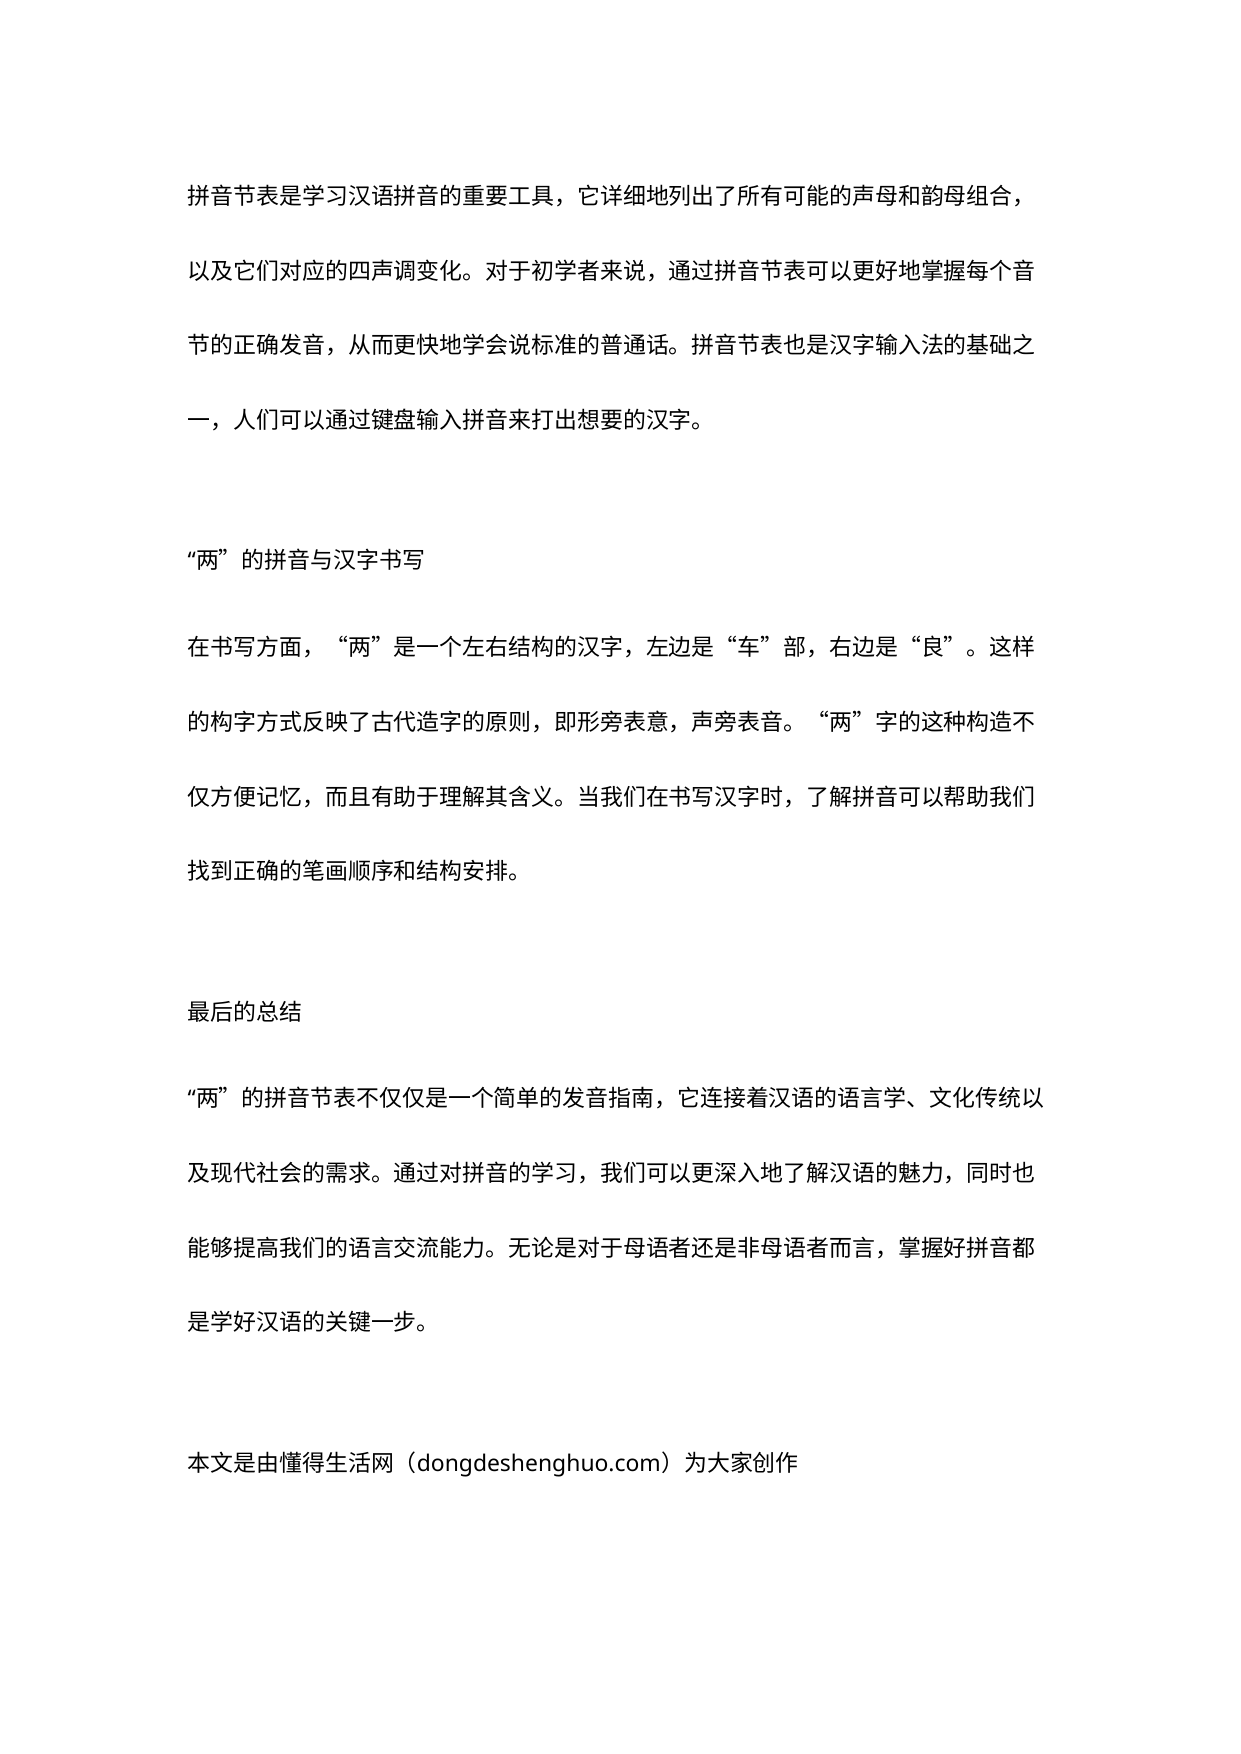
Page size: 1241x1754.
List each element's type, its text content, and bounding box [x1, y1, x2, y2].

text 拼音节表是学习汉语拼音的重要工具，它详细地列出了所有可能的声母和韵母组合，以及它们对应的四声调变化。对于初学者来说，通过拼音节表可以更好地掌握每个音节的正确发音，从而更快地学会说标准的普通话。拼音节表也是汉字输入法的基础之一，人们可以通过键盘输入拼音来打出想要的汉字。 [187, 162, 1053, 451]
text 本文是由懂得生活网（dongdeshenghuo.com）为大家创作 [187, 1429, 1053, 1494]
text 在书写方面，“两”是一个左右结构的汉字，左边是“车”部，右边是“良”。这样的构字方式反映了古代造字的原则，即形旁表意，声旁表音。“两”字的这种构造不仅方便记忆，而且有助于理解其含义。当我们在书写汉字时，了解拼音可以帮助我们找到正确的笔画顺序和结构安排。 [187, 613, 1053, 902]
text 最后的总结 [187, 978, 1053, 1043]
text “两”的拼音节表不仅仅是一个简单的发音指南，它连接着汉语的语言学、文化传统以及现代社会的需求。通过对拼音的学习，我们可以更深入地了解汉语的魅力，同时也能够提高我们的语言交流能力。无论是对于母语者还是非母语者而言，掌握好拼音都是学好汉语的关键一步。 [187, 1064, 1053, 1353]
text “两”的拼音与汉字书写 [187, 526, 1053, 591]
